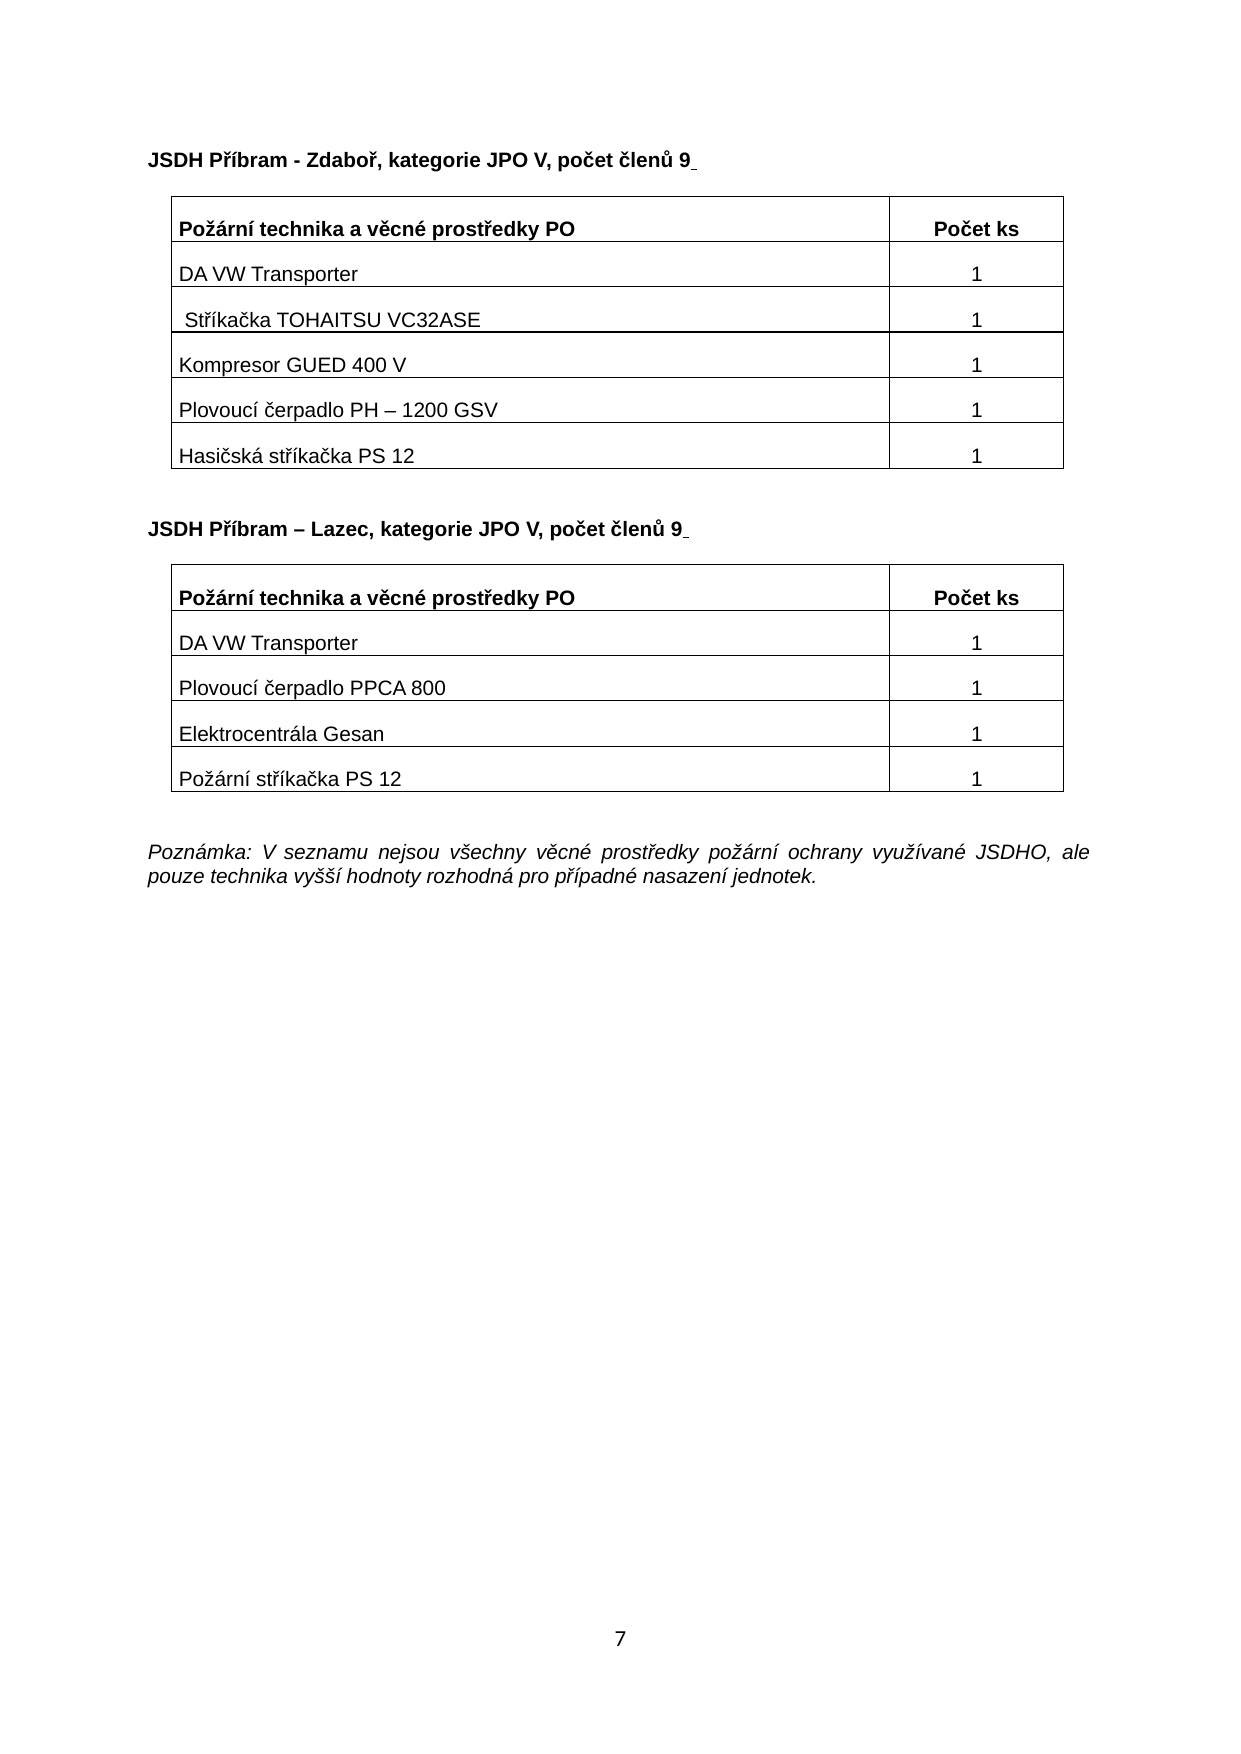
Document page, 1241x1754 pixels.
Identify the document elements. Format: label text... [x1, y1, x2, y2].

table_cell DA VW Transporter [172, 242, 889, 286]
table_cell 1 [890, 611, 1063, 655]
table_cell 1 [890, 423, 1063, 467]
table_cell Plovoucí čerpadlo PH – 1200 GSV [172, 378, 889, 422]
table_cell Požární stříkačka PS 12 [172, 747, 889, 791]
text Poznámka: V seznamu nejsou všechny věcné prostředky požární ochrany využívané JSDHO, ale pouze technika vyšší hodnoty rozhodná pro případné nasazení jednotek. [148, 840, 1093, 888]
table_cell 1 [890, 242, 1063, 286]
table_cell 1 [890, 701, 1063, 746]
table_cell Hasičská stříkačka PS 12 [172, 423, 889, 467]
table_header Požární technika a věcné prostředky PO [172, 197, 889, 241]
table_cell 1 [890, 333, 1063, 377]
table_cell 1 [890, 656, 1063, 700]
table_cell 1 [890, 287, 1063, 331]
table_cell 1 [890, 378, 1063, 422]
table_header Počet ks [890, 197, 1063, 241]
table_cell DA VW Transporter [172, 611, 889, 655]
table_cell Stříkačka TOHAITSU VC32ASE [172, 287, 889, 331]
table_header Počet ks [890, 565, 1063, 609]
table_cell 1 [890, 747, 1063, 791]
table_cell Plovoucí čerpadlo PPCA 800 [172, 656, 889, 700]
table_header Požární technika a věcné prostředky PO [172, 565, 889, 609]
table_cell Elektrocentrála Gesan [172, 701, 889, 746]
text JSDH Příbram - Zdaboř, kategorie JPO V, počet členů 9 [148, 148, 1093, 172]
table_cell Kompresor GUED 400 V [172, 333, 889, 377]
text JSDH Příbram – Lazec, kategorie JPO V, počet členů 9 [148, 516, 1093, 540]
